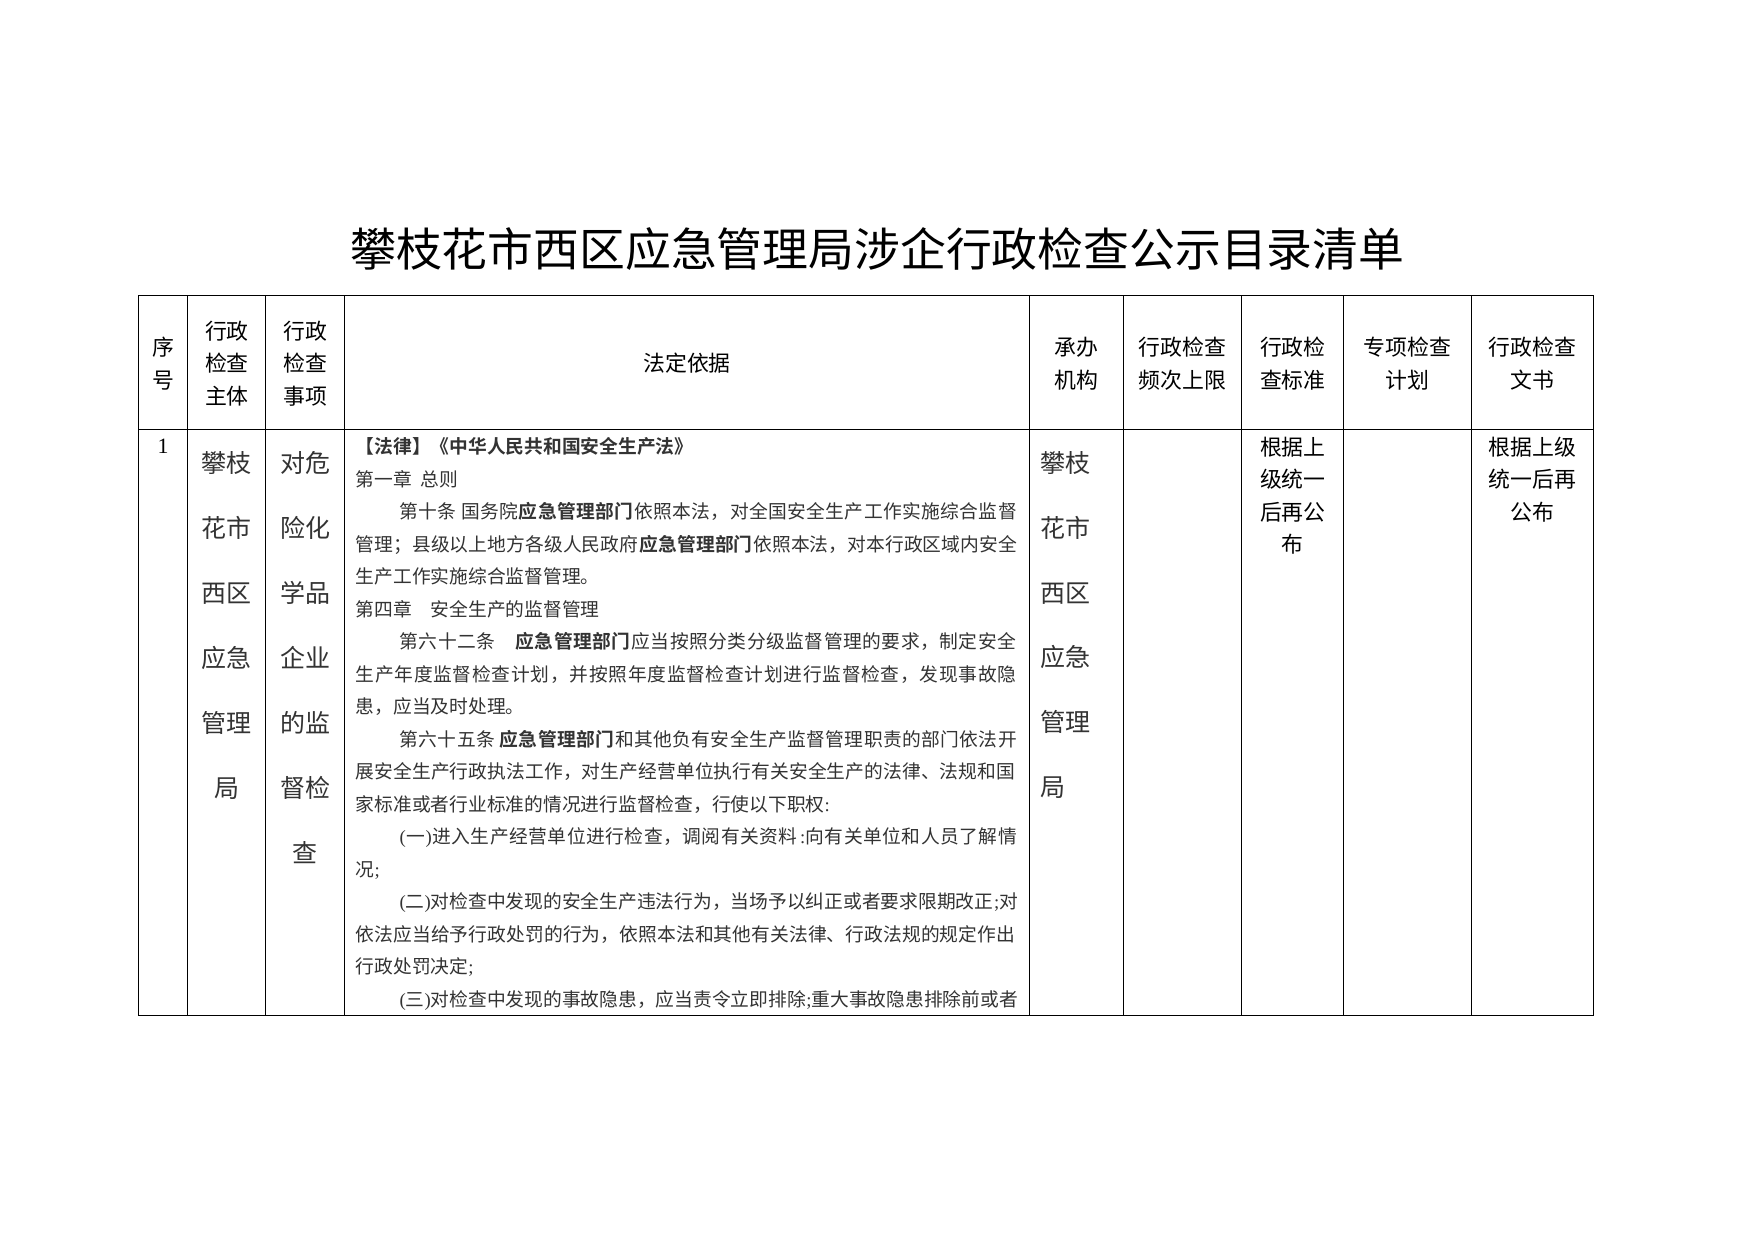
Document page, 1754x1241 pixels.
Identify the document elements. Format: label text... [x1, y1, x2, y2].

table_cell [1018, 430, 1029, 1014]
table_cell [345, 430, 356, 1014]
table_cell [1344, 430, 1471, 1014]
table_header 行政检查标准 [1242, 296, 1343, 428]
table_cell 攀枝花市西区应急管理局 [188, 430, 265, 1014]
table_header 专项检查 计划 [1344, 296, 1471, 428]
table_header 行政检查 频次上限 [1124, 296, 1241, 428]
table_header 法定依据 [345, 296, 1029, 428]
table_cell 根据上级统一后再公布 [1472, 430, 1593, 1014]
table_cell [1124, 430, 1241, 1014]
table_header 承办 机构 [1030, 296, 1123, 428]
table_header 行政检查事项 [266, 296, 344, 428]
table_cell 根据上级统一后再公布 [1242, 430, 1343, 1014]
table_header 序号 [139, 296, 187, 428]
table_cell 攀枝花市西区应急管理局 [1030, 430, 1123, 1014]
table_header 行政检查主体 [188, 296, 265, 428]
table_header 行政检查文书 [1472, 296, 1593, 428]
table_cell 对危险化学品企业的监督检查 [266, 430, 344, 1014]
table_cell 1 [139, 430, 187, 1014]
text 攀枝花市西区应急管理局涉企行政检查公示目录清单 [150, 198, 1604, 295]
